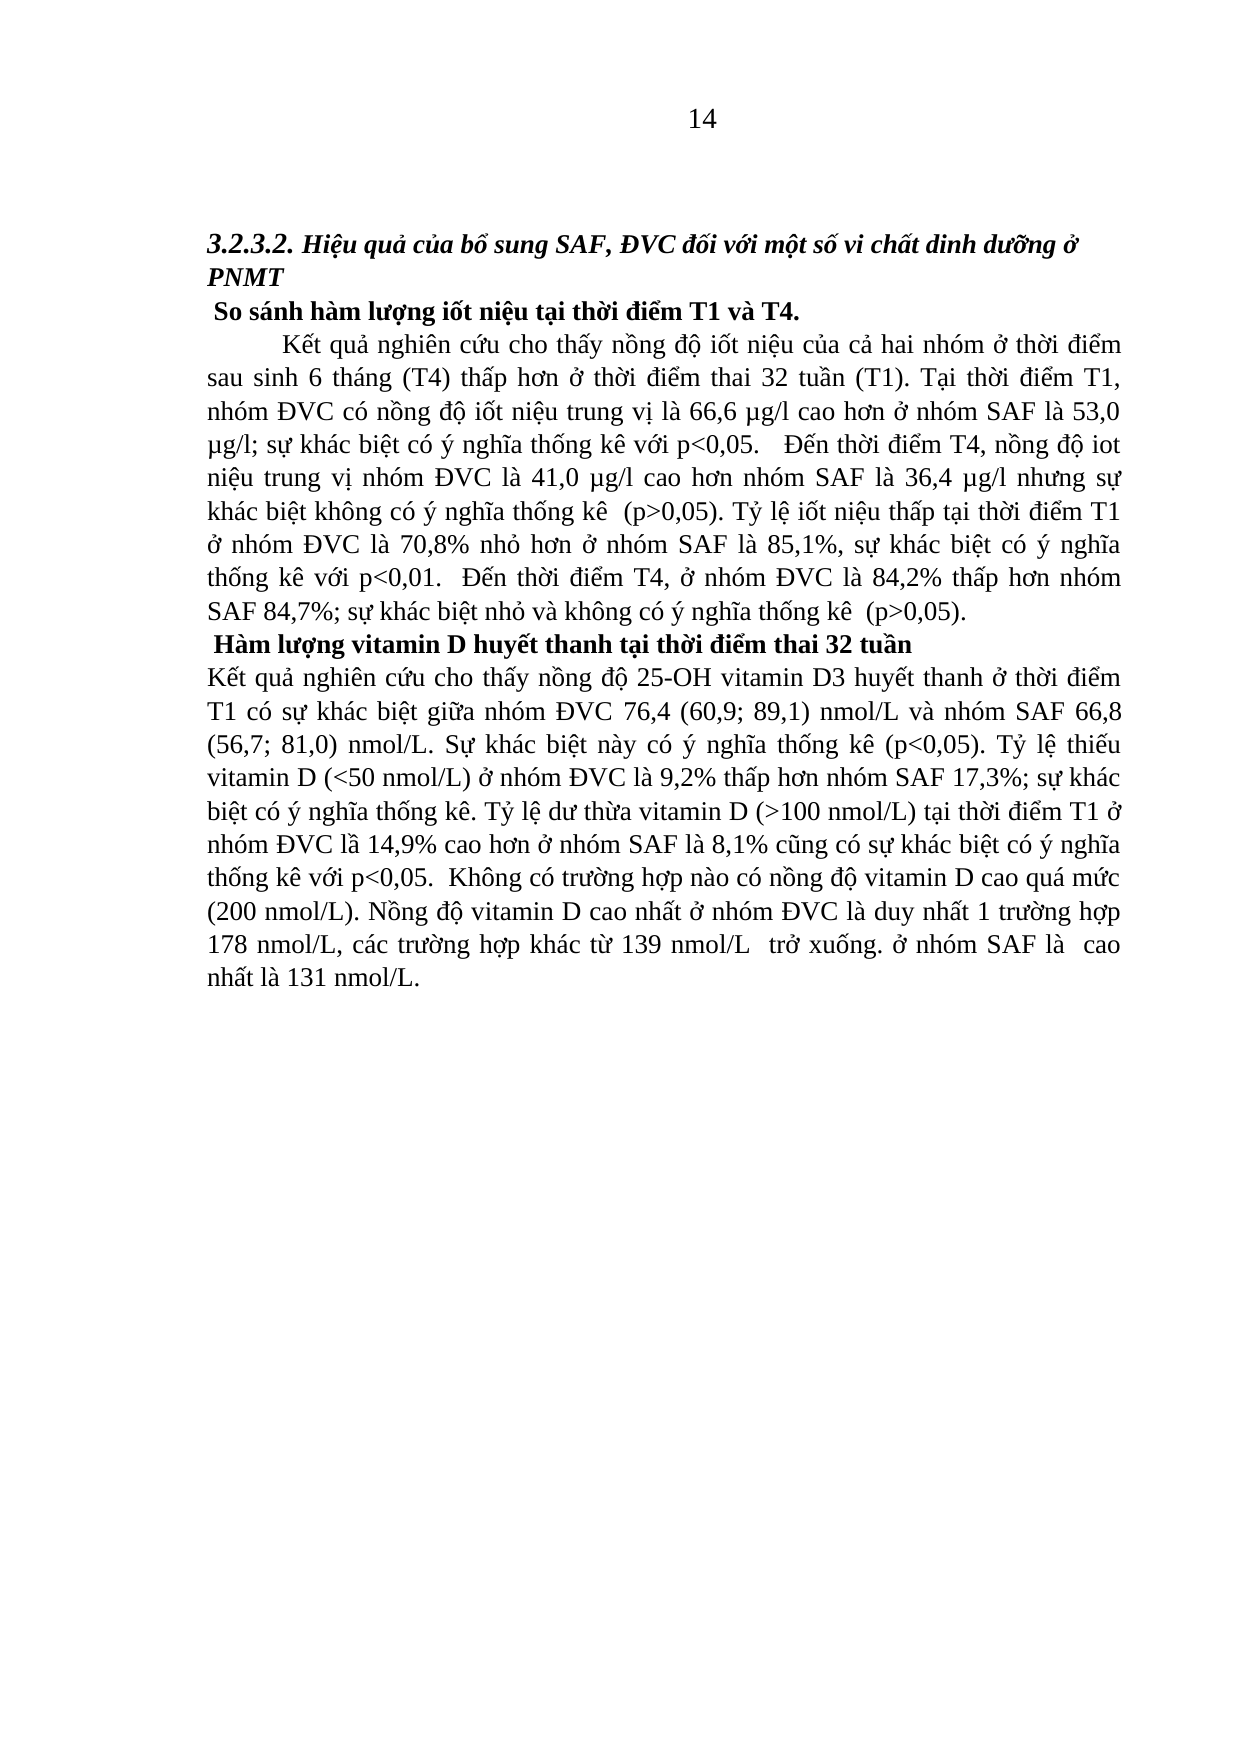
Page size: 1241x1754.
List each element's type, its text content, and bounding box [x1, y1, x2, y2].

text Hàm lượng vitamin D huyết thanh tại thời điểm thai 32 tuần [207, 627, 1122, 660]
subtitle Hiệu quả của bổ sung SAF, ĐVC đối với một số vi chất dinh dưỡng ở PNMT [207, 227, 1122, 293]
text Kết quả nghiên cứu cho thấy nồng độ 25-OH vitamin D3 huyết thanh ở thời điểm T1 có sự khác biệt giữa nhóm ĐVC 76,4 (60,9; 89,1) nmol/L và nhóm SAF 66,8 (56,7; 81,0) nmol/L. Sự khác biệt này có ý nghĩa thống kê (p<0,05). Tỷ lệ thiếu vitamin D (<50 nmol/L) ở nhóm ĐVC là 9,2% thấp hơn nhóm SAF 17,3%; sự khác biệt có ý nghĩa thống kê. Tỷ lệ dư thừa vitamin D (>100 nmol/L) tại thời điểm T1 ở nhóm ĐVC lầ 14,9% cao hơn ở nhóm SAF là 8,1% cũng có sự khác biệt có ý nghĩa thống kê với p<0,05. Không có trường hợp nào có nồng độ vitamin D cao quá mức (200 nmol/L). Nồng độ vitamin D cao nhất ở nhóm ĐVC là duy nhất 1 trường hợp 178 nmol/L, các trường hợp khác từ 139 nmol/L trở xuống. ở nhóm SAF là cao nhất là 131 nmol/L. [207, 660, 1122, 993]
text So sánh hàm lượng iốt niệu tại thời điểm T1 và T4. [207, 293, 1122, 327]
text Kết quả nghiên cứu cho thấy nồng độ iốt niệu của cả hai nhóm ở thời điểm sau sinh 6 tháng (T4) thấp hơn ở thời điểm thai 32 tuần (T1). Tại thời điểm T1, nhóm ĐVC có nồng độ iốt niệu trung vị là 66,6 µg/l cao hơn ở nhóm SAF là 53,0 µg/l; sự khác biệt có ý nghĩa thống kê với p<0,05. Đến thời điểm T4, nồng độ iot niệu trung vị nhóm ĐVC là 41,0 µg/l cao hơn nhóm SAF là 36,4 µg/l nhưng sự khác biệt không có ý nghĩa thống kê (p>0,05). Tỷ lệ iốt niệu thấp tại thời điểm T1 ở nhóm ĐVC là 70,8% nhỏ hơn ở nhóm SAF là 85,1%, sự khác biệt có ý nghĩa thống kê với p<0,01. Đến thời điểm T4, ở nhóm ĐVC là 84,2% thấp hơn nhóm SAF 84,7%; sự khác biệt nhỏ và không có ý nghĩa thống kê (p>0,05). [207, 327, 1122, 627]
